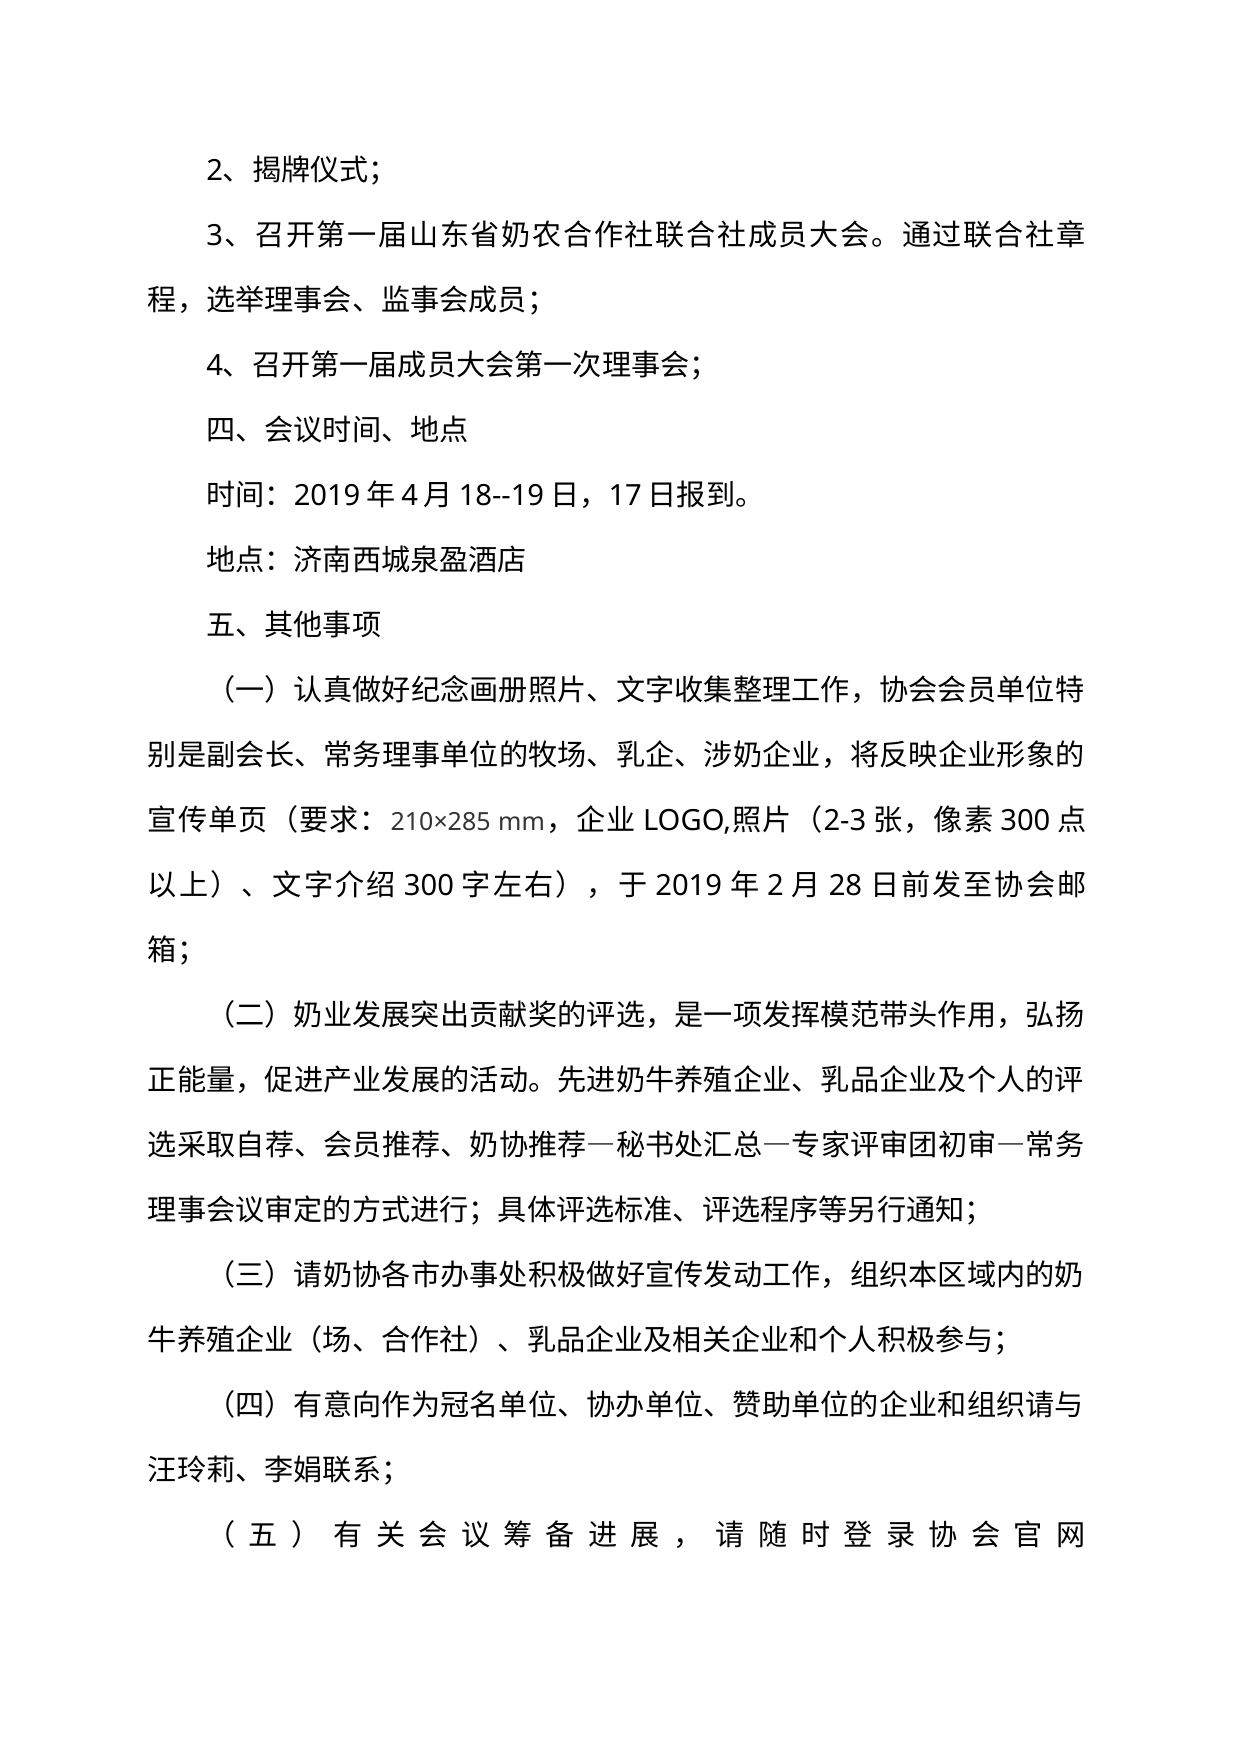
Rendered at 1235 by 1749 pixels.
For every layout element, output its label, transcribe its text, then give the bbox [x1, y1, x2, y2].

text 四、会议时间、地点 [148, 396, 1087, 461]
text 3、召开第一届山东省奶农合作社联合社成员大会。通过联合社章程，选举理事会、监事会成员； [148, 201, 1087, 331]
text 地点：济南西城泉盈酒店 [148, 526, 1087, 591]
text 4、召开第一届成员大会第一次理事会； [148, 331, 1087, 396]
text （三）请奶协各市办事处积极做好宣传发动工作，组织本区域内的奶牛养殖企业（场、合作社）、乳品企业及相关企业和个人积极参与； [148, 1241, 1087, 1371]
text 2、揭牌仪式； [148, 136, 1087, 201]
text （二）奶业发展突出贡献奖的评选，是一项发挥模范带头作用，弘扬正能量，促进产业发展的活动。先进奶牛养殖企业、乳品企业及个人的评选采取自荐、会员推荐、奶协推荐—秘书处汇总—专家评审团初审—常务理事会议审定的方式进行；具体评选标准、评选程序等另行通知； [148, 981, 1087, 1241]
text （一）认真做好纪念画册照片、文字收集整理工作，协会会员单位特别是副会长、常务理事单位的牧场、乳企、涉奶企业，将反映企业形象的宣传单页（要求：210×285 mm，企业LOGO,照片（2-3张，像素300点以上）、文字介绍300字左右），于2019年2月28日前发至协会邮箱； [148, 656, 1087, 981]
text （四）有意向作为冠名单位、协办单位、赞助单位的企业和组织请与汪玲莉、李娟联系； [148, 1371, 1087, 1501]
text 五、其他事项 [148, 591, 1087, 656]
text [148, 1501, 1087, 1566]
text 时间：2019年4月18--19日，17日报到。 [148, 461, 1087, 526]
